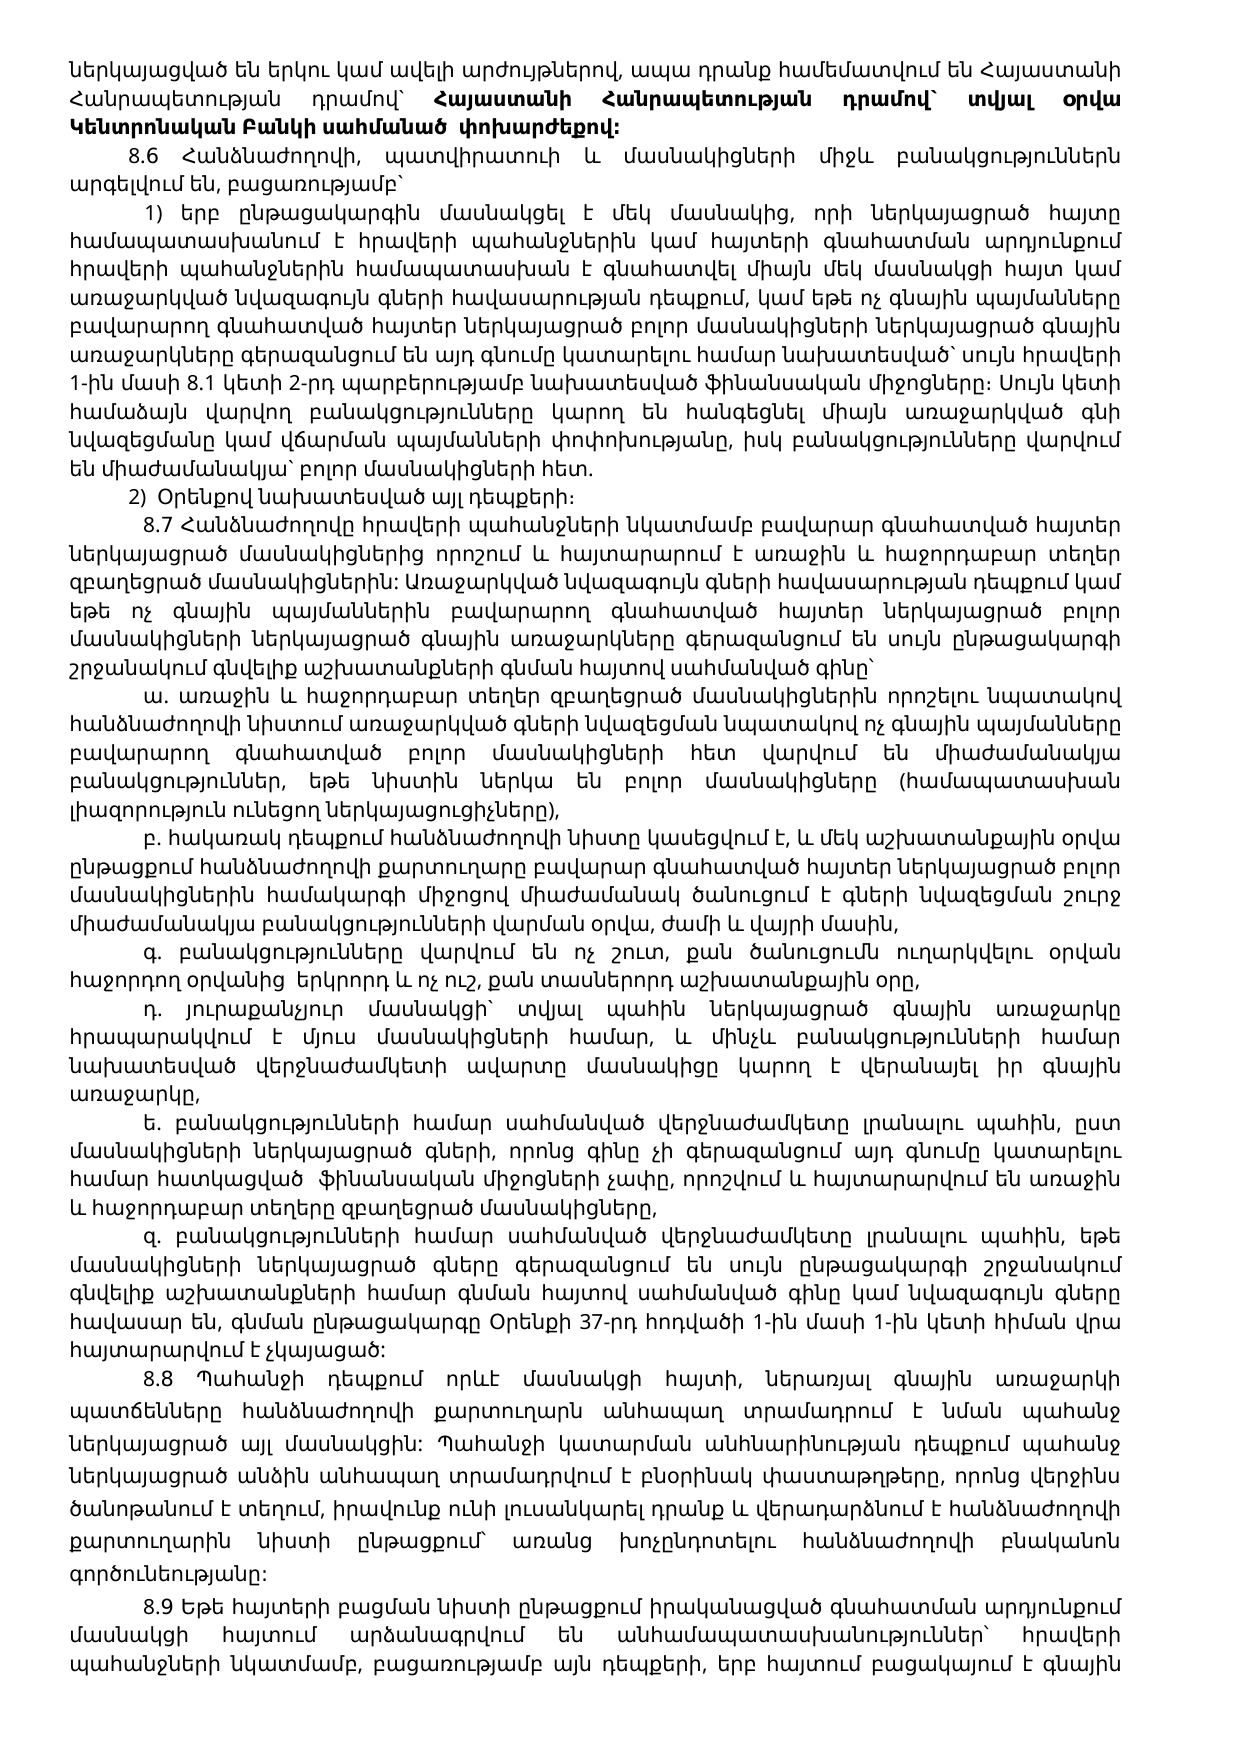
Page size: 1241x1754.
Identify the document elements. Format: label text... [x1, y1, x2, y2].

text դ. յուրաքանչյուր մասնակցի` տվյալ պահին ներկայացրած գնային առաջարկը հրապարակվում է մյուս մասնակիցների համար, և մինչև բանակցությունների համար նախատեսված վերջնաժամկետի ավարտը մասնակիցը կարող է վերանայել իր գնային առաջարկը, [69, 994, 1121, 1108]
text 8.7 Հանձնաժողովը հրավերի պահանջների նկատմամբ բավարար գնահատված հայտեր ներկայացրած մասնակիցներից որոշում և հայտարարում է առաջին և հաջորդաբար տեղեր զբաղեցրած մասնակիցներին: Առաջարկված նվազագույն գների հավասարության դեպքում կամ եթե ոչ գնային պայմաններին բավարարող գնահատված հայտեր ներկայացրած բոլոր մասնակիցների ներկայացրած գնային առաջարկները գերազանցում են սույն ընթացակարգի շրջանակում գնվելիք աշխատանքների գնման հայտով սահմանված գինը՝ [69, 511, 1121, 681]
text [69, 56, 1121, 141]
text զ. բանակցությունների համար սահմանված վերջնաժամկետը լրանալու պահին, եթե մասնակիցների ներկայացրած գները գերազանցում են սույն ընթացակարգի շրջանակում գնվելիք աշխատանքների համար գնման հայտով սահմանված գինը կամ նվազագույն գները հավասար են, գնման ընթացակարգը Օրենքի 37-րդ հոդվածի 1-ին մասի 1-ին կետի հիման վրա հայտարարվում է չկայացած: [69, 1221, 1121, 1364]
text 8.6 Հանձնաժողովի, պատվիրատուի և մասնակիցների միջև բանակցություններն արգելվում են, բացառությամբ` [69, 141, 1121, 198]
text գ. բանակցությունները վարվում են ոչ շուտ, քան ծանուցումն ուղարկվելու օրվան հաջորդող օրվանից երկրորդ և ոչ ուշ, քան տասներորդ աշխատանքային օրը, [69, 937, 1121, 994]
text 8.8 Պահանջի դեպքում որևէ մասնակցի հայտի, ներառյալ գնային առաջարկի պատճենները հանձնաժողովի քարտուղարն անհապաղ տրամադրում է նման պահանջ ներկայացրած այլ մասնակցին: Պահանջի կատարման անհնարինության դեպքում պահանջ ներկայացրած անձին անհապաղ տրամադրվում է բնօրինակ փաստաթղթերը, որոնց վերջինս ծանոթանում է տեղում, իրավունք ունի լուսանկարել դրանք և վերադարձնում է հանձնաժողովի քարտուղարին նիստի ընթացքում՝ առանց խոչընդոտելու հանձնաժողովի բնականոն գործունեությանը: [69, 1364, 1121, 1588]
text 1) երբ ընթացակարգին մասնակցել է մեկ մասնակից, որի ներկայացրած հայտը համապատասխանում է հրավերի պահանջներին կամ հայտերի գնահատման արդյունքում հրավերի պահանջներին համապատասխան է գնահատվել միայն մեկ մասնակցի հայտ կամ առաջարկված նվազագույն գների հավասարության դեպքում, կամ եթե ոչ գնային պայմանները բավարարող գնահատված հայտեր ներկայացրած բոլոր մասնակիցների ներկայացրած գնային առաջարկները գերազանցում են այդ գնումը կատարելու համար նախատեսված` սույն հրավերի 1-ին մասի 8.1 կետի 2-րդ պարբերությամբ նախատեսված ֆինանսական միջոցները։ Սույն կետի համաձայն վարվող բանակցությունները կարող են հանգեցնել միայն առաջարկված գնի նվազեցմանը կամ վճարման պայմանների փոփոխությանը, իսկ բանակցությունները վարվում են միաժամանակյա` բոլոր մասնակիցների հետ. [69, 198, 1121, 482]
text ե. բանակցությունների համար սահմանված վերջնաժամկետը լրանալու պահին, ըստ մասնակիցների ներկայացրած գների, որոնց գինը չի գերազանցում այդ գնումը կատարելու համար հատկացված ֆինանսական միջոցների չափը, որոշվում և հայտարարվում են առաջին և հաջորդաբար տեղերը զբաղեցրած մասնակիցները, [69, 1108, 1121, 1221]
text ա. առաջին և հաջորդաբար տեղեր զբաղեցրած մասնակիցներին որոշելու նպատակով հանձնաժողովի նիստում առաջարկված գների նվազեցման նպատակով ոչ գնային պայմանները բավարարող գնահատված բոլոր մասնակիցների հետ վարվում են միաժամանակյա բանակցություններ, եթե նիստին ներկա են բոլոր մասնակիցները (համապատասխան լիազորություն ունեցող ներկայացուցիչները), [69, 681, 1121, 823]
text բ. հակառակ դեպքում հանձնաժողովի նիստը կասեցվում է, և մեկ աշխատանքային օրվա ընթացքում հանձնաժողովի քարտուղարը բավարար գնահատված հայտեր ներկայացրած բոլոր մասնակիցներին համակարգի միջոցով միաժամանակ ծանուցում է գների նվազեցման շուրջ միաժամանակյա բանակցությունների վարման օրվա, ժամի և վայրի մասին, [69, 823, 1121, 937]
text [69, 1592, 1121, 1677]
text 2) Օրենքով նախատեսված այլ դեպքերի։ [69, 482, 1121, 511]
